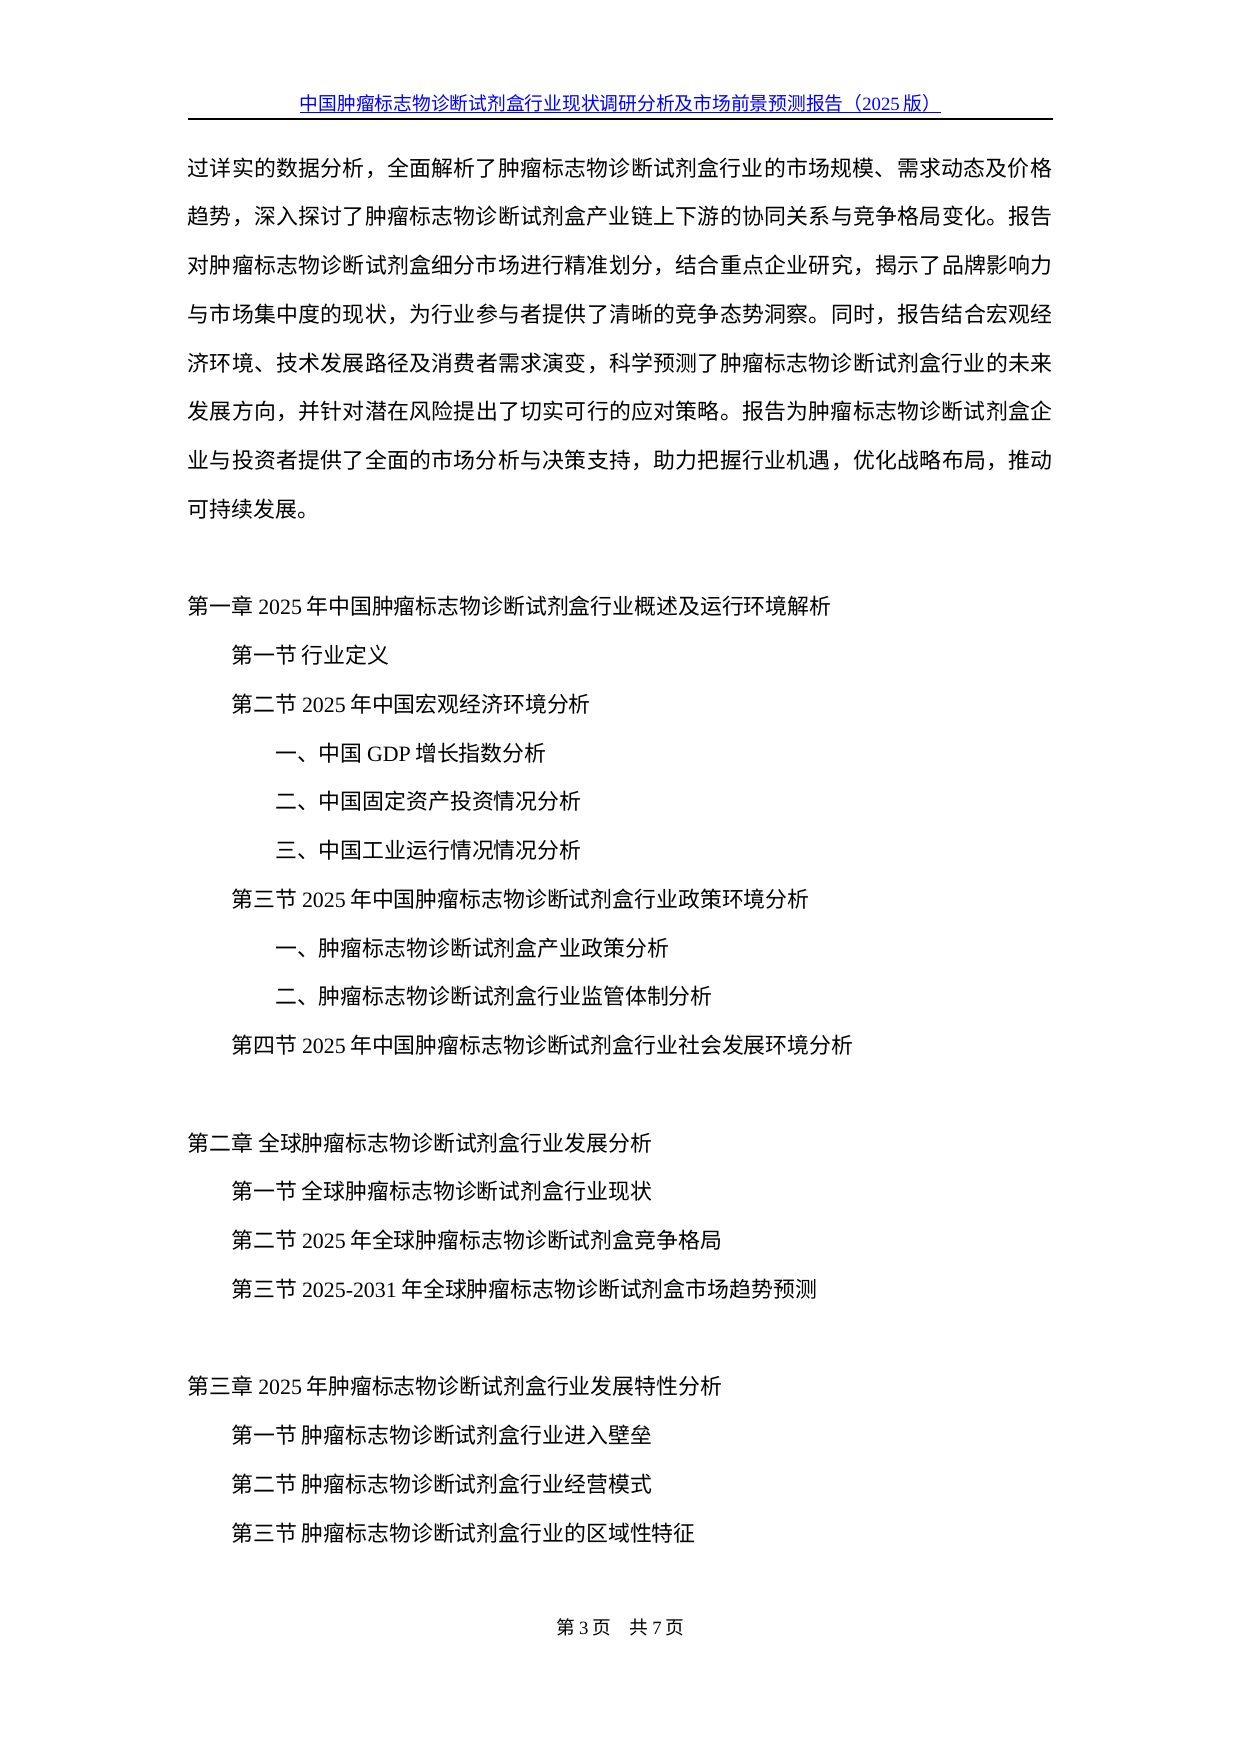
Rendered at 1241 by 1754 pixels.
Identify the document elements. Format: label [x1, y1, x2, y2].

text [187, 150, 1053, 1548]
